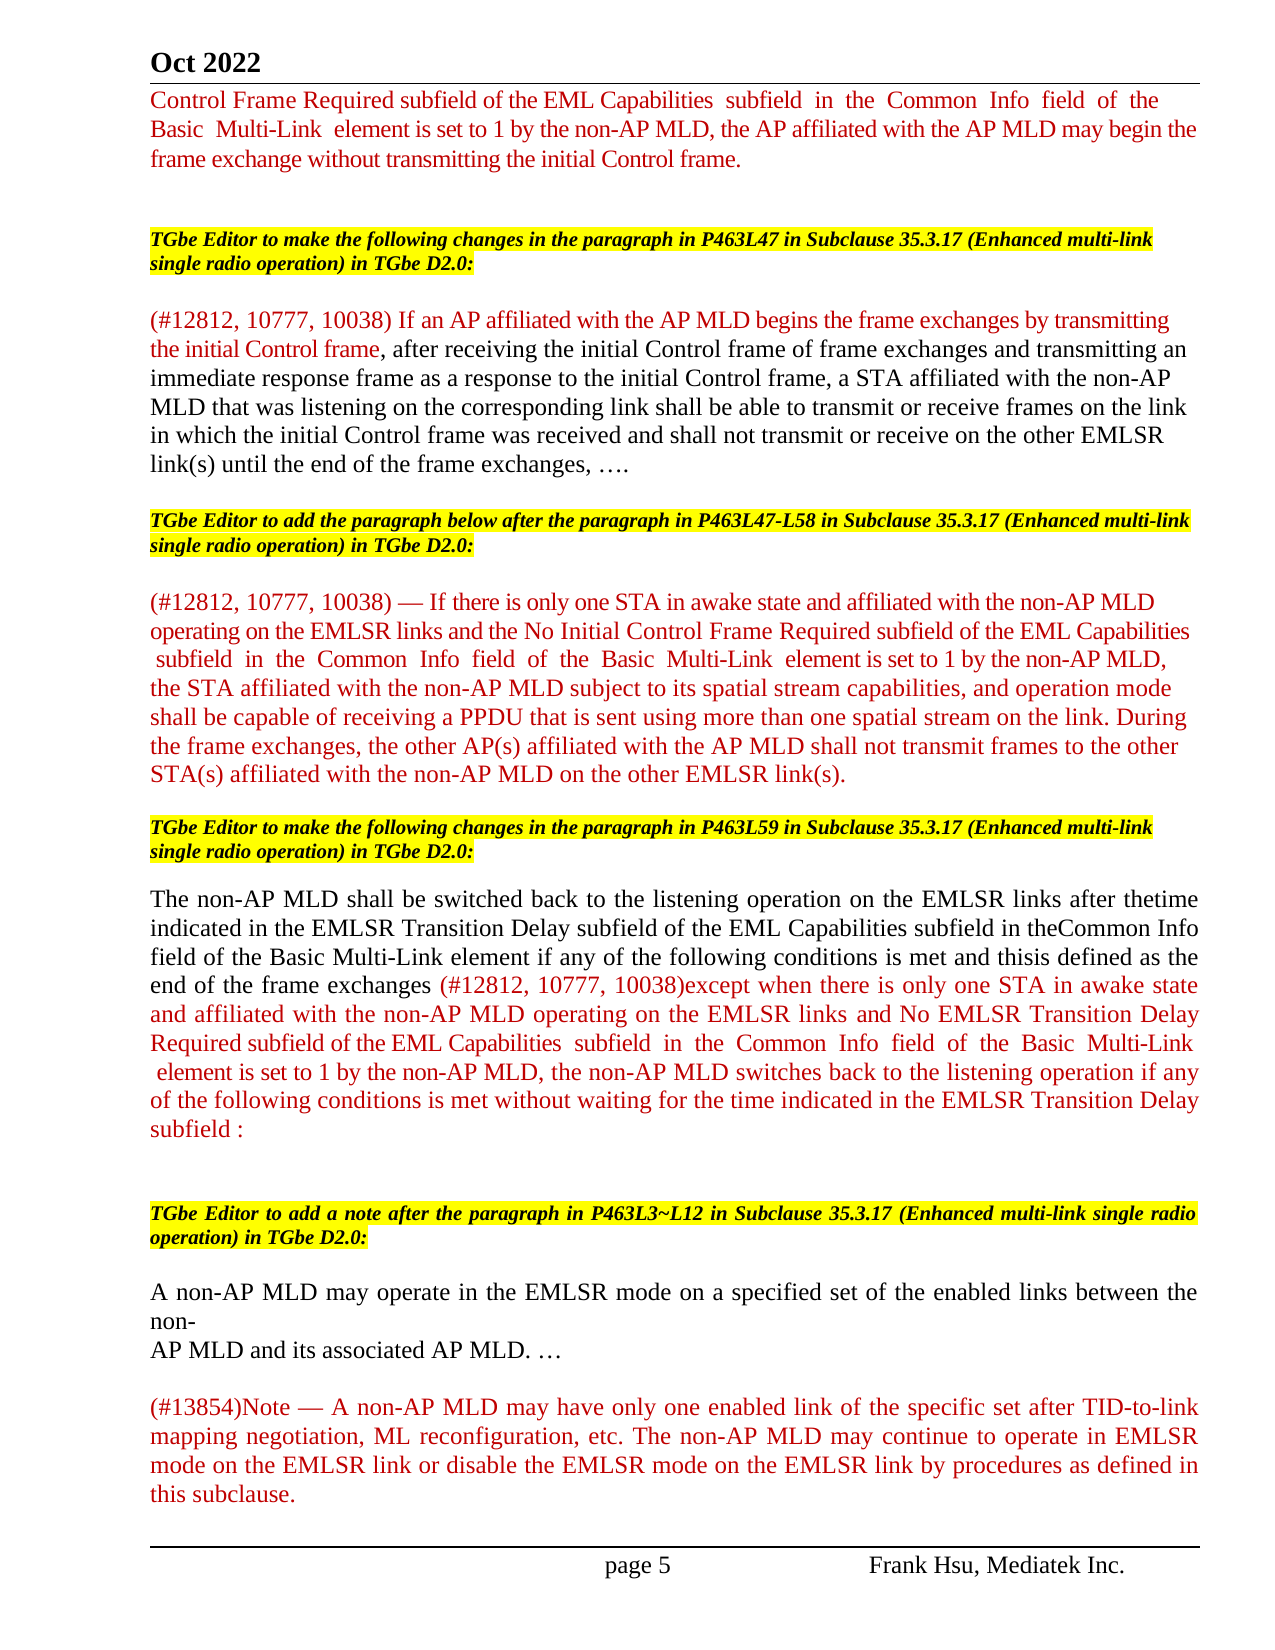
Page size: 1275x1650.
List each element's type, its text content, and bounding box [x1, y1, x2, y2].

text TGbe Editor to make the following changes in the paragraph in P463L59 in Subclause 35.3.17 (Enhanced multi-link single radio operation) in TGbe D2.0: [474, 815, 1200, 863]
text (#12812, 10777, 10038) — If there is only one STA in awake state and affiliated with the non-AP MLD operating on the EMLSR links and the No Initial Control Frame Required subfield of the EML Capabilities subfield in the Common Info field of the Basic Multi-Link element is set to 1 by the non-AP MLD, the STA affiliated with the non-AP MLD subject to its spatial stream capabilities, and operation mode shall be capable of receiving a PPDU that is sent using more than one spatial stream on the link. During the frame exchanges, the other AP(s) affiliated with the AP MLD shall not transmit frames to the other STA(s) affiliated with the non-AP MLD on the other EMLSR link(s). [150, 587, 1200, 788]
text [150, 84, 1200, 173]
text TGbe Editor to add the paragraph below after the paragraph in P463L47-L58 in Subclause 35.3.17 (Enhanced multi-link single radio operation) in TGbe D2.0: [150, 508, 1200, 557]
text TGbe Editor to make the following changes in the paragraph in P463L47 in Subclause 35.3.17 (Enhanced multi-link single radio operation) in TGbe D2.0: [474, 227, 1200, 275]
text (#13854)Note — A non-AP MLD may have only one enabled link of the specific set after TID-to-link mapping negotiation, ML reconfiguration, etc. The non-AP MLD may continue to operate in EMLSR mode on the EMLSR link or disable the EMLSR mode on the EMLSR link by procedures as defined in this subclause. [150, 1392, 1200, 1507]
text A non-AP MLD may operate in the EMLSR mode on a specified set of the enabled links between the non- [150, 1277, 1200, 1335]
text TGbe Editor to add a note after the paragraph in P463L3~L12 in Subclause 35.3.17 (Enhanced multi-link single radio operation) in TGbe D2.0: [368, 1201, 1200, 1249]
text AP MLD and its associated AP MLD. … [150, 1335, 1200, 1364]
text The non-AP MLD shall be switched back to the listening operation on the EMLSR links after thetime indicated in the EMLSR Transition Delay subfield of the EML Capabilities subfield in theCommon Info field of the Basic Multi-Link element if any of the following conditions is met and thisis defined as the end of the frame exchanges (#12812, 10777, 10038)except when there is only one STA in awake state and affiliated with the non-AP MLD operating on the EMLSR links and No EMLSR Transition Delay Required subfield of the EML Capabilities subfield in the Common Info field of the Basic Multi-Link element is set to 1 by the non-AP MLD, the non-AP MLD switches back to the listening operation if any of the following conditions is met without waiting for the time indicated in the EMLSR Transition Delay subfield : [150, 884, 1200, 1143]
text (#12812, 10777, 10038) If an AP affiliated with the AP MLD begins the frame exchanges by transmitting the initial Control frame, after receiving the initial Control frame of frame exchanges and transmitting an immediate response frame as a response to the initial Control frame, a STA affiliated with the non-AP MLD that was listening on the corresponding link shall be able to transmit or receive frames on the link in which the initial Control frame was received and shall not transmit or receive on the other EMLSR link(s) until the end of the frame exchanges, …. [150, 305, 1200, 478]
